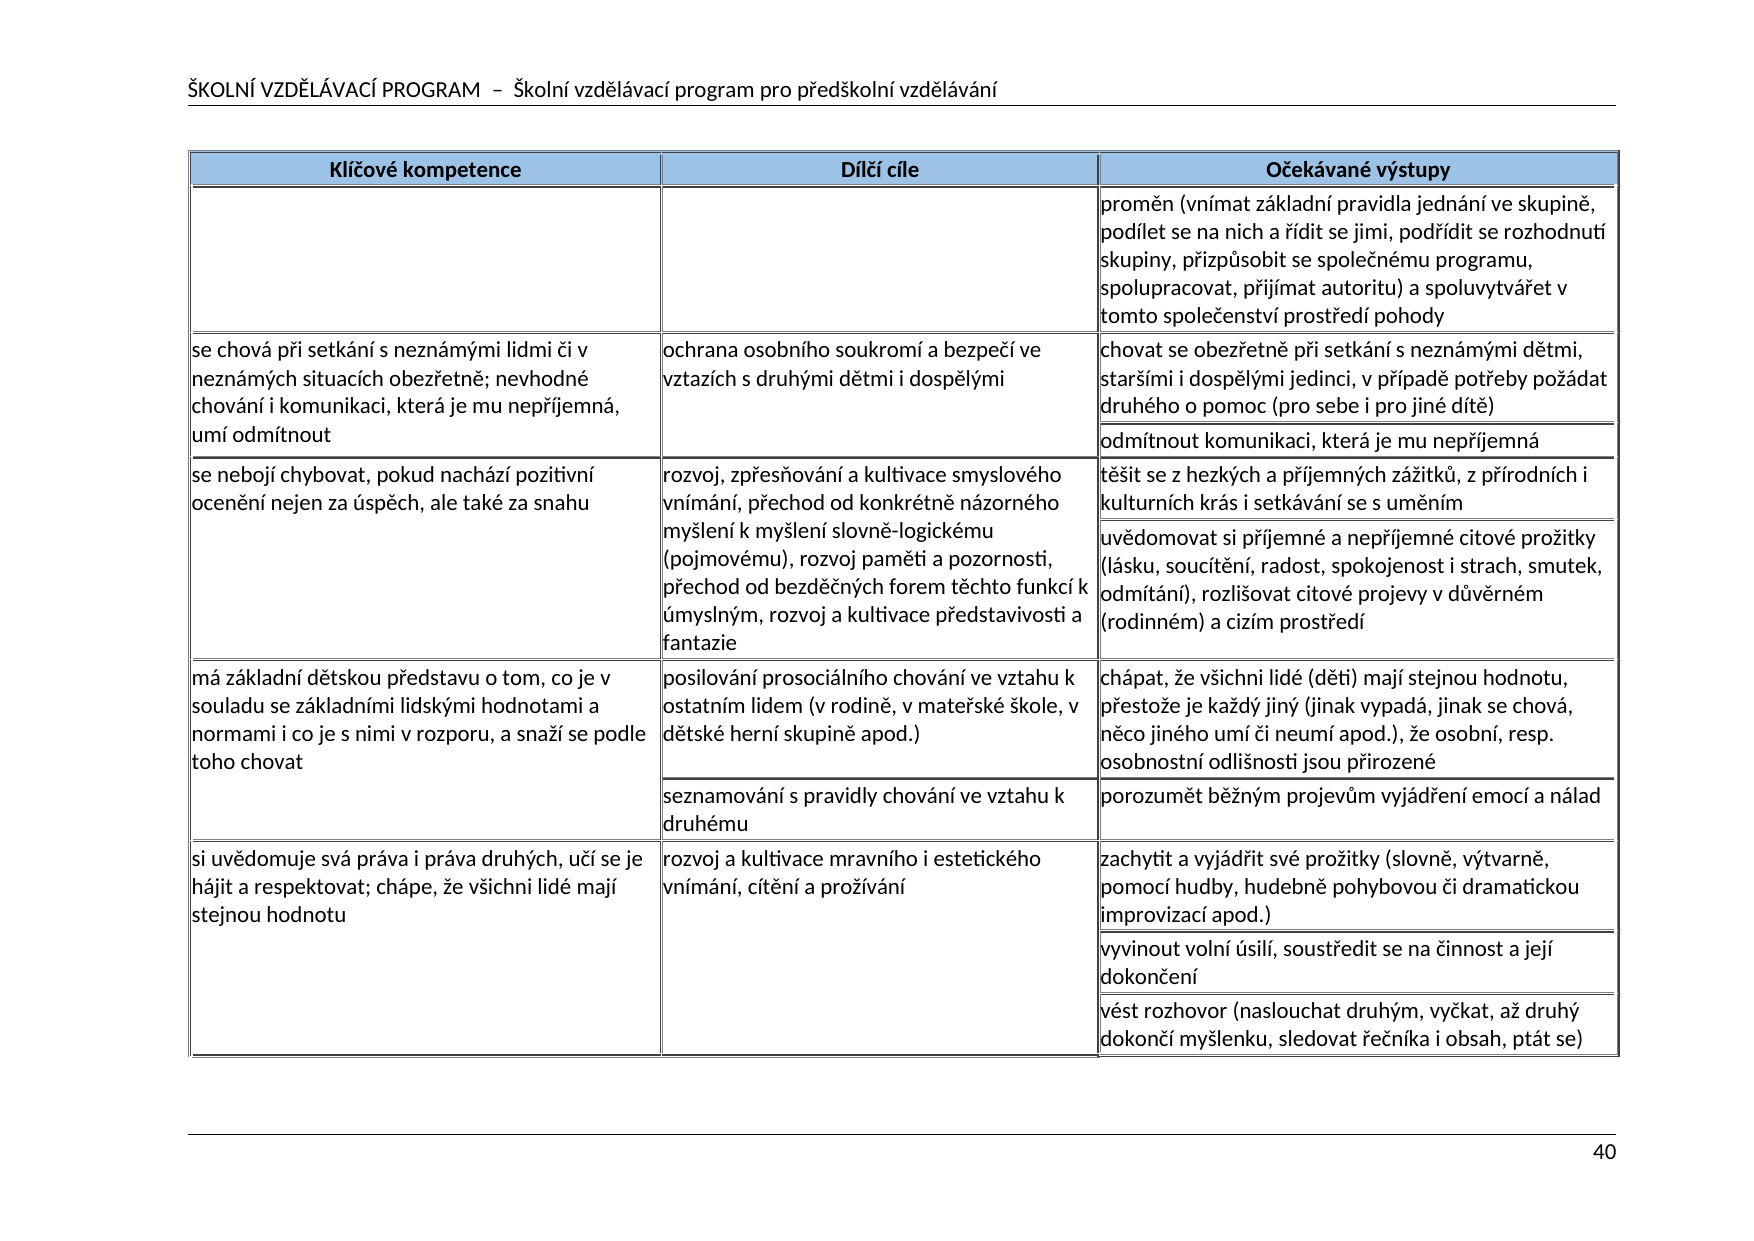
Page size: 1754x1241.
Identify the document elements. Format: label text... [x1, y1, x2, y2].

table_cell uvědomovat si příjemné a nepříjemné citové prožitky (lásku, soucítění, radost, spokojenost i strach, smutek, odmítání), rozlišovat citové projevy v důvěrném (rodinném) a cizím prostředí [1101, 518, 1617, 658]
table_cell posilování prosociálního chování ve vztahu k ostatním lidem (v rodině, v mateřské škole, v dětské herní skupině apod.) [663, 661, 1097, 777]
table_cell ochrana osobního soukromí a bezpečí ve vztazích s druhými dětmi i dospělými [663, 334, 1097, 456]
table_cell seznamování s pravidly chování ve vztahu k druhému [663, 780, 1097, 839]
table_cell vést rozhovor (naslouchat druhým, vyčkat, až druhý dokončí myšlenku, sledovat řečníka i obsah, ptát se) [1099, 992, 1617, 1054]
table_cell zachytit a vyjádřit své prožitky (slovně, výtvarně, pomocí hudby, hudebně pohybovou či dramatickou improvizací apod.) [1101, 839, 1617, 929]
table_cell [1099, 184, 1618, 331]
table_cell si uvědomuje svá práva i práva druhých, učí se je hájit a respektovat; chápe, že všichni lidé mají stejnou hodnotu [191, 839, 661, 1054]
table_cell odmítnout komunikaci, která je mu nepříjemná [1101, 421, 1617, 456]
table_cell rozvoj, zpřesňování a kultivace smyslového vnímání, přechod od konkrétně názorného myšlení k myšlení slovně-logickému (pojmovému), rozvoj paměti a pozornosti, přechod od bezděčných forem těchto funkcí k úmyslným, rozvoj a kultivace představivosti a fantazie [663, 459, 1097, 658]
table_cell těšit se z hezkých a příjemných zážitků, z přírodních i kulturních krás i setkávání se s uměním [1101, 456, 1618, 518]
table_cell se nebojí chybovat, pokud nachází pozitivní ocenění nejen za úspěch, ale také za snahu [190, 456, 660, 658]
table_cell chápat, že všichni lidé (děti) mají stejnou hodnotu, přestože je každý jiný (jinak vypadá, jinak se chová, něco jiného umí či neumí apod.), že osobní, resp. osobnostní odlišnosti jsou přirozené [1101, 658, 1617, 777]
table_cell se chová při setkání s neznámými lidmi či v neznámých situacích obezřetně; nevhodné chování i komunikaci, která je mu nepříjemná, umí odmítnout [191, 331, 660, 456]
table_cell rozvoj a kultivace mravního i estetického vnímání, cítění a prožívání [661, 839, 1099, 1054]
table_cell porozumět běžným projevům vyjádření emocí a nálad [1101, 777, 1617, 839]
table_cell vyvinout volní úsilí, soustředit se na činnost a její dokončení [1099, 929, 1618, 992]
table_cell má základní dětskou představu o tom, co je v souladu se základními lidskými hodnotami a normami i co je s nimi v rozporu, a snaží se podle toho chovat [191, 658, 660, 839]
table_cell chovat se obezřetně při setkání s neznámými dětmi, staršími i dospělými jedinci, v případě potřeby požádat druhého o pomoc (pro sebe i pro jiné dítě) [1101, 331, 1617, 421]
